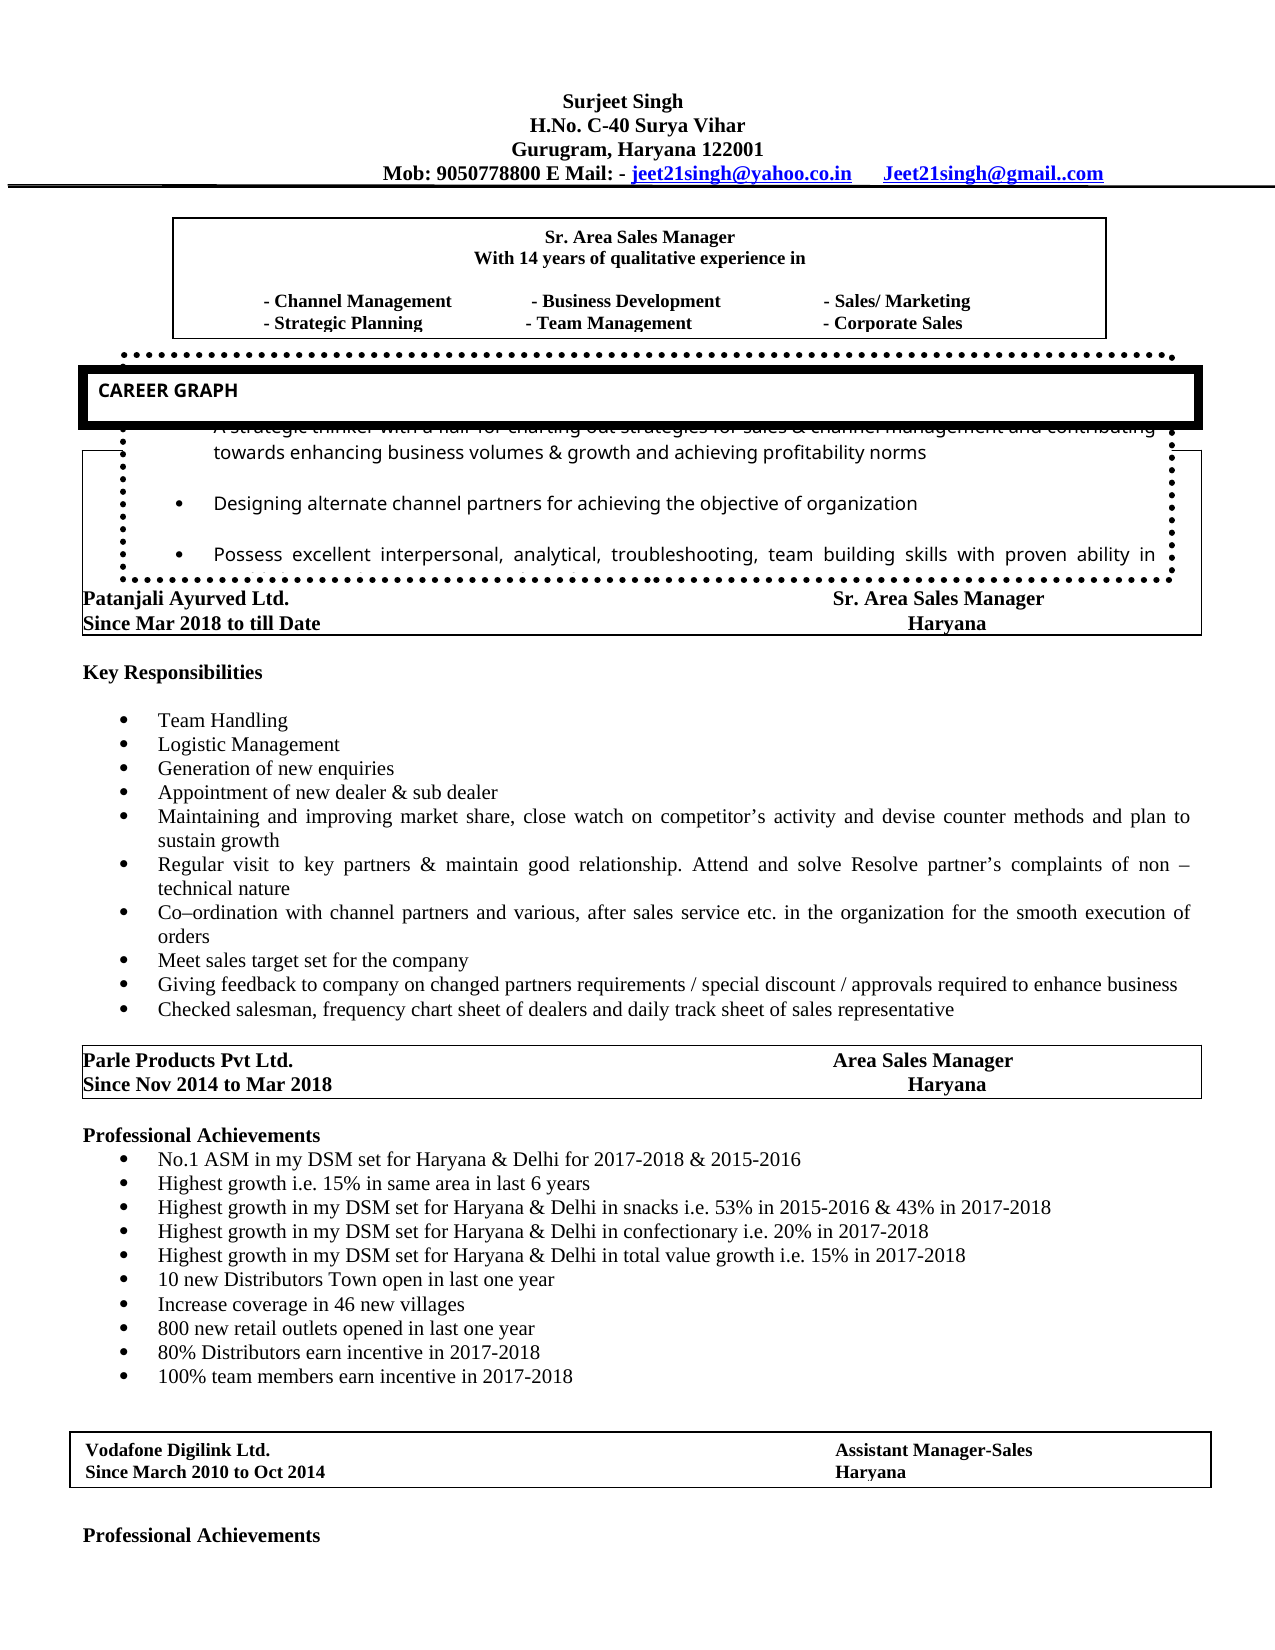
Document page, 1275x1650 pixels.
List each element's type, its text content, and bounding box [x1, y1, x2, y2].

list Team Handling [120, 708, 1192, 732]
list Highest growth i.e. 15% in same area in last 6 years [120, 1171, 1192, 1195]
list Highest growth in my DSM set for Haryana & Delhi in total value growth i.e. 15% in 2017-2018 [120, 1243, 1192, 1267]
list Co–ordination with channel partners and various, after sales service etc. in the organization for the smooth execution of orders [120, 900, 1192, 948]
text Gurugram, Haryana 122001 [83, 137, 1192, 161]
list Highest growth in my DSM set for Haryana & Delhi in snacks i.e. 53% in 2015-2016 & 43% in 2017-2018 [120, 1195, 1192, 1219]
text H.No. C-40 Surya Vihar [83, 113, 1192, 137]
text Surjeet Singh [83, 89, 1192, 113]
text Since Nov 2014 to Mar 2018 Haryana [83, 1069, 1201, 1098]
text Patanjali Ayurved Ltd. Sr. Area Sales Manager [83, 451, 1201, 607]
list Increase coverage in 46 new villages [120, 1291, 1192, 1316]
list Giving feedback to company on changed partners requirements / special discount / approvals required to enhance business [120, 972, 1192, 996]
text Parle Products Pvt Ltd. Area Sales Manager [83, 1046, 1201, 1069]
list Logistic Management [120, 732, 1192, 756]
list Meet sales target set for the company [120, 948, 1192, 972]
list 80% Distributors earn incentive in 2017-2018 [120, 1339, 1192, 1364]
list Checked salesman, frequency chart sheet of dealers and daily track sheet of sales representative [120, 996, 1192, 1021]
list No.1 ASM in my DSM set for Haryana & Delhi for 2017-2018 & 2015-2016 [120, 1147, 1192, 1171]
text Professional Achievements [83, 1123, 1192, 1147]
text Key Responsibilities [83, 659, 1192, 684]
list 800 new retail outlets opened in last one year [120, 1316, 1192, 1339]
list Generation of new enquiries [120, 756, 1192, 780]
text Professional Achievements [83, 1523, 1192, 1547]
list 10 new Distributors Town open in last one year [120, 1267, 1192, 1291]
list Appointment of new dealer & sub dealer [120, 780, 1192, 804]
text Mob: 9050778800 E Mail: - jeet21singh@yahoo.co.in Jeet21singh@gmail..com [308, 161, 1192, 185]
list Highest growth in my DSM set for Haryana & Delhi in confectionary i.e. 20% in 2017-2018 [120, 1219, 1192, 1243]
text Since Mar 2018 to till Date Haryana [83, 607, 1201, 634]
list Regular visit to key partners & maintain good relationship. Attend and solve Resolve partner’s complaints of non – technical nature [120, 852, 1192, 900]
list 100% team members earn incentive in 2017-2018 [120, 1364, 1192, 1416]
list Maintaining and improving market share, close watch on competitor’s activity and devise counter methods and plan to sustain growth [120, 804, 1192, 852]
